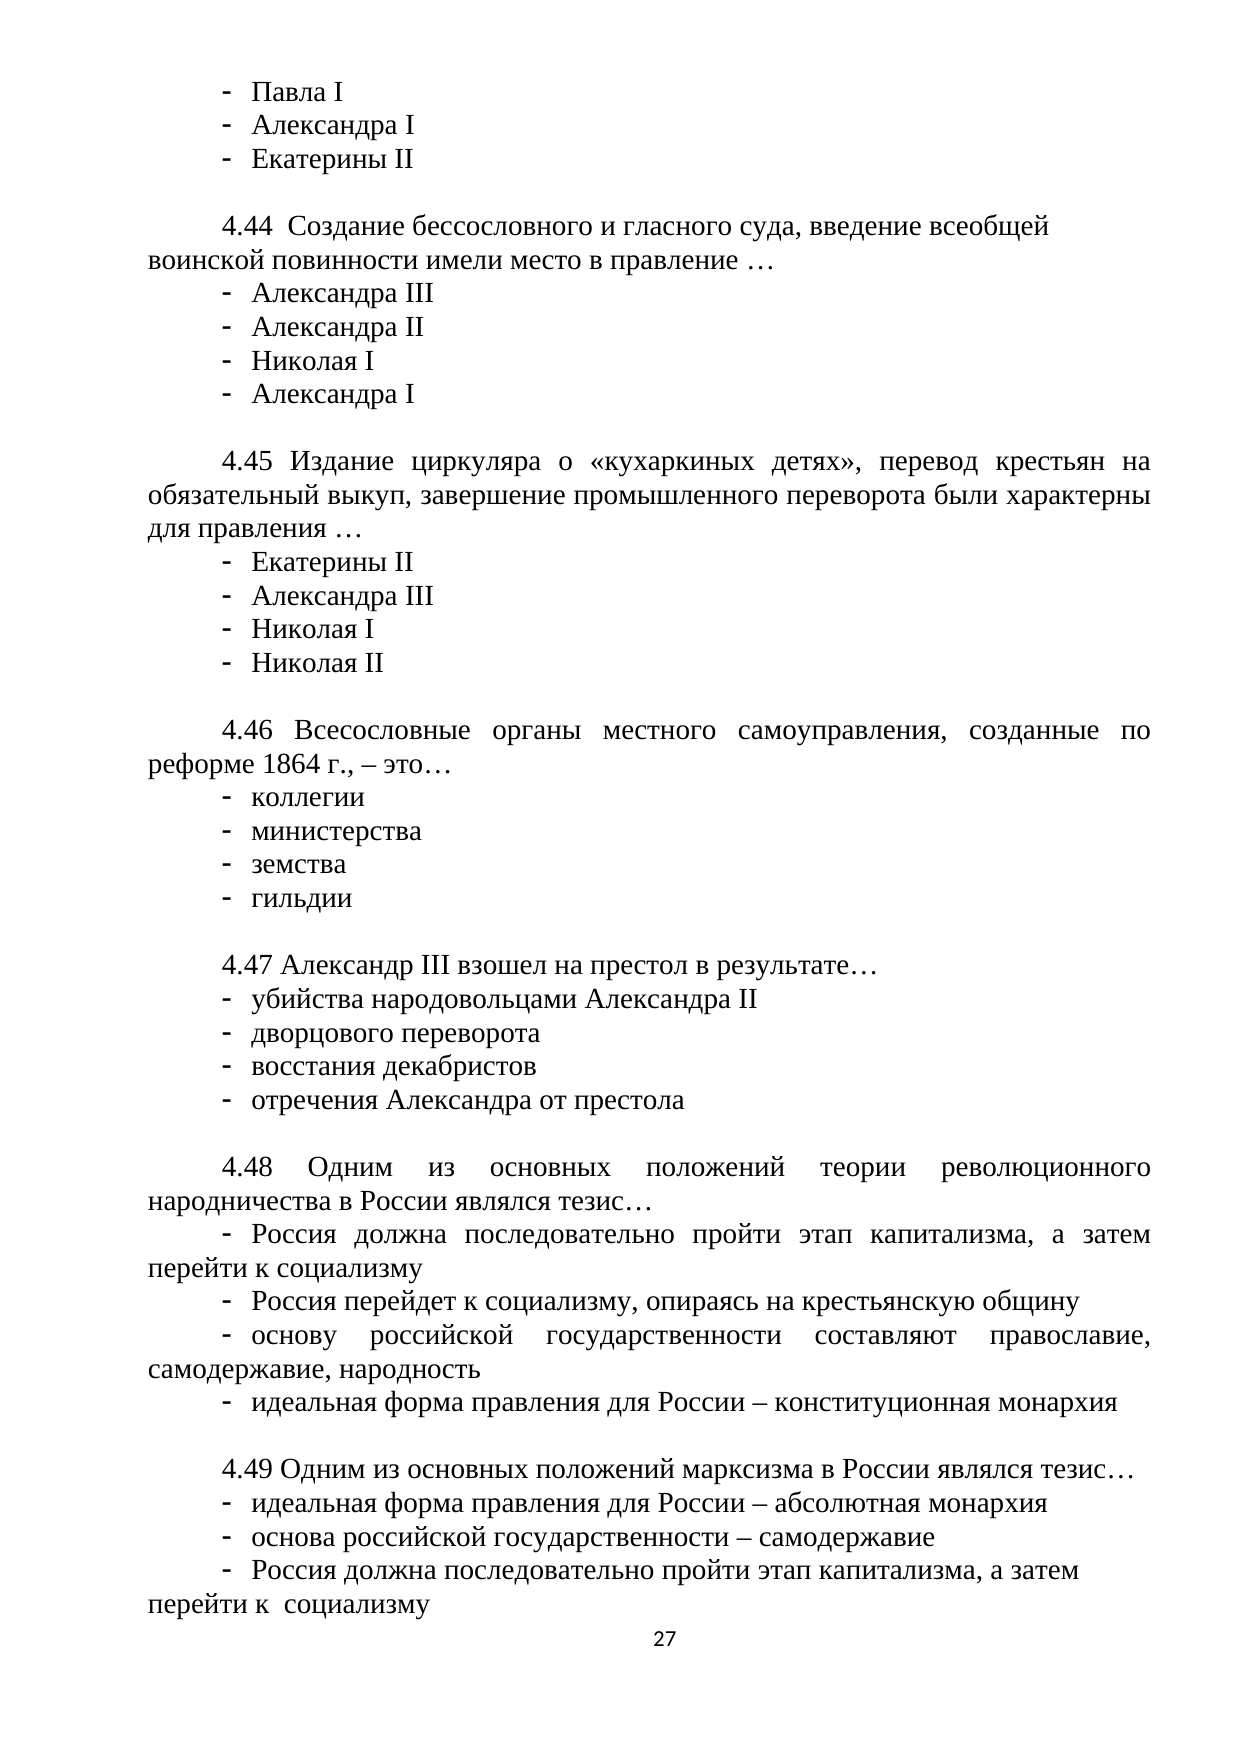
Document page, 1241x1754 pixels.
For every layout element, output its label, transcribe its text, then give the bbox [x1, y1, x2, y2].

list Николая II [148, 645, 1152, 679]
list Александра III [148, 578, 1152, 611]
list Николая I [148, 343, 1152, 376]
list идеальная форма правления для России – абсолютная монархия [148, 1485, 1152, 1519]
list основа российской государственности – самодержавие [148, 1519, 1152, 1552]
list земства [148, 847, 1152, 880]
list Александра III [148, 275, 1152, 309]
list Екатерины II [148, 141, 1152, 175]
list Россия перейдет к социализму, опираясь на крестьянскую общину [148, 1283, 1152, 1317]
list Николая I [148, 611, 1152, 645]
list гильдии [148, 880, 1152, 914]
text 4.46 Всесословные органы местного самоуправления, созданные по реформе 1864 г., – это… [148, 712, 1152, 779]
list министерства [148, 813, 1152, 847]
list идеальная форма правления для России – конституционная монархия [148, 1384, 1152, 1418]
list Александра I [148, 107, 1152, 141]
list Александра I [148, 376, 1152, 410]
text 4.45 Издание циркуляра о «кухаркиных детях», перевод крестьян на обязательный выкуп, завершение промышленного переворота были характерны для правления … [148, 443, 1152, 544]
text 4.49 Одним из основных положений марксизма в России являлся тезис… [148, 1451, 1152, 1485]
list Россия должна последовательно пройти этап капитализма, а затем перейти к социализму [148, 1216, 1152, 1283]
list Россия должна последовательно пройти этап капитализма, а затем перейти к социализму [148, 1552, 1152, 1619]
list Екатерины II [148, 544, 1152, 578]
list Александра II [148, 309, 1152, 343]
text 4.44 Создание бессословного и гласного суда, введение всеобщей воинской повинности имели место в правление … [148, 208, 1152, 275]
list основу российской государственности составляют православие, самодержавие, народность [148, 1317, 1152, 1384]
list дворцового переворота [148, 1015, 1152, 1048]
text 4.47 Александр III взошел на престол в результате… [148, 947, 1152, 981]
list убийства народовольцами Александра II [148, 981, 1152, 1015]
list отречения Александра от престола [148, 1082, 1152, 1116]
list восстания декабристов [148, 1048, 1152, 1082]
list коллегии [148, 779, 1152, 813]
text 4.48 Одним из основных положений теории революционного народничества в России являлся тезис… [148, 1149, 1152, 1216]
list Павла I [148, 74, 1152, 107]
